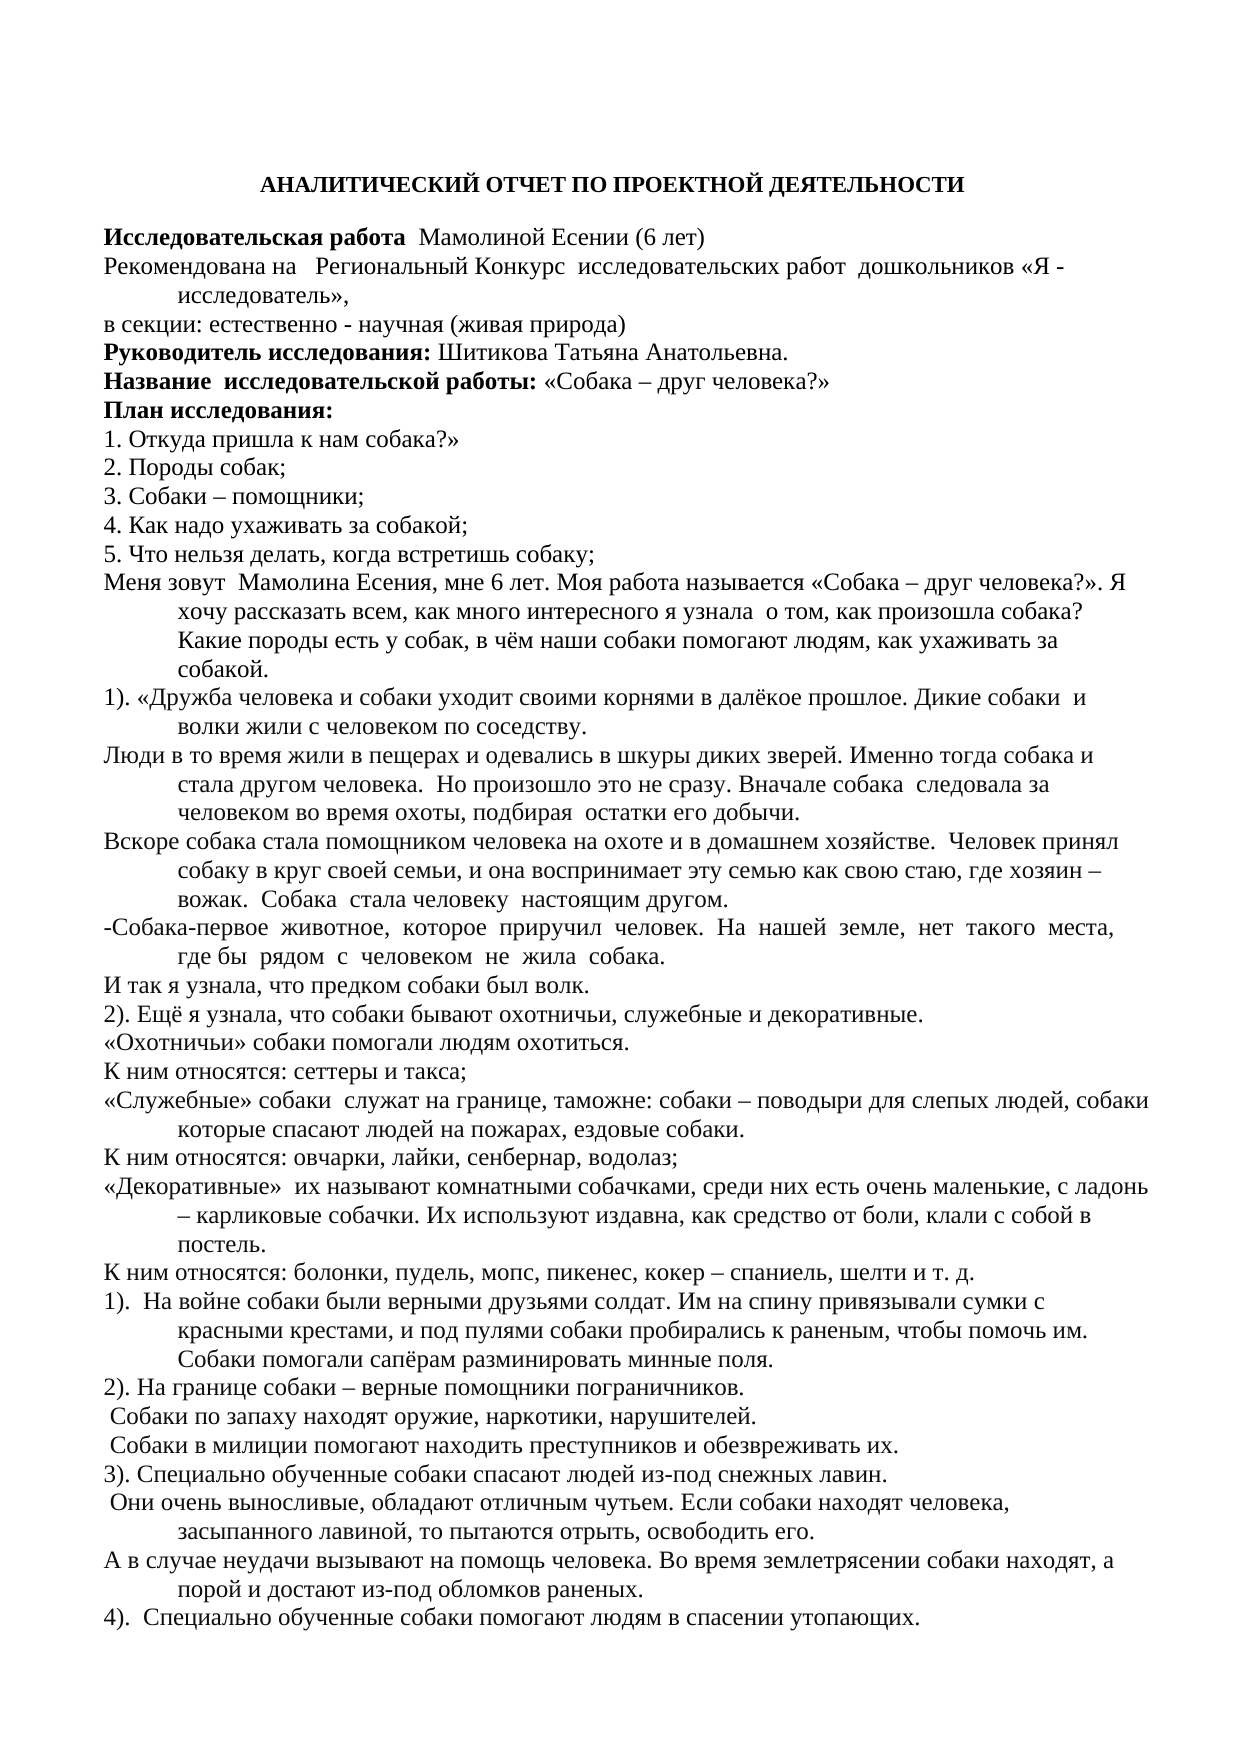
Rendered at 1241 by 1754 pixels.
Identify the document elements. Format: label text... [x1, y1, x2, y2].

text 2). Ещё я узнала, что собаки бывают охотничьи, служебные и декоративные. [103, 999, 1152, 1027]
text К ним относятся: овчарки, лайки, сенбернар, водолаз; [103, 1142, 1152, 1171]
text Меня зовут Мамолина Есения, мне 6 лет. Моя работа называется «Собака – друг человека?». Я хочу рассказать всем, как много интересного я узнала о том, как произошла собака? Какие породы есть у собак, в чём наши собаки помогают людям, как ухаживать за собакой. [103, 567, 1152, 682]
text в секции: естественно - научная (живая природа) [103, 309, 1152, 337]
text К ним относятся: сеттеры и такса; [103, 1056, 1152, 1085]
text Люди в то время жили в пещерах и одевались в шкуры диких зверей. Именно тогда собака и стала другом человека. Но произошло это не сразу. Вначале собака следовала за человеком во время охоты, подбирая остатки его добычи. [103, 740, 1152, 826]
text 1). На войне собаки были верными друзьями солдат. Им на спину привязывали сумки с красными крестами, и под пулями собаки пробирались к раненым, чтобы помочь им. Собаки помогали сапёрам разминировать минные поля. [103, 1286, 1152, 1372]
text «Декоративные» их называют комнатными собачками, среди них есть очень маленькие, с ладонь – карликовые собачки. Их используют издавна, как средство от боли, клали с собой в постель. [103, 1171, 1152, 1257]
text «Служебные» собаки служат на границе, таможне: собаки – поводыри для слепых людей, собаки которые спасают людей на пожарах, ездовые собаки. [103, 1085, 1152, 1142]
text Собаки по запаху находят оружие, наркотики, нарушителей. [103, 1401, 1152, 1430]
text К ним относятся: болонки, пудель, мопс, пикенес, кокер – спаниель, шелти и т. д. [103, 1257, 1152, 1286]
text И так я узнала, что предком собаки был волк. [103, 970, 1152, 999]
text Название исследовательской работы: «Собака – друг человека?» [103, 366, 1152, 395]
text «Охотничьи» собаки помогали людям охотиться. [103, 1027, 1152, 1056]
text Рекомендована на Региональный Конкурс исследовательских работ дошкольников «Я - исследователь», [103, 251, 1152, 309]
text АНАЛИТИЧЕСКИЙ ОТЧЕТ ПО ПРОЕКТНОЙ ДЕЯТЕЛЬНОСТИ [177, 171, 1152, 197]
text 3. Собаки – помощники; [103, 481, 1152, 510]
text План исследования: [103, 395, 1152, 424]
text Вскоре собака стала помощником человека на охоте и в домашнем хозяйстве. Человек принял собаку в круг своей семьи, и она воспринимает эту семью как свою стаю, где хозяин – вожак. Собака стала человеку настоящим другом. [103, 826, 1152, 912]
text 1). «Дружба человека и собаки уходит своими корнями в далёкое прошлое. Дикие собаки и волки жили с человеком по соседству. [103, 682, 1152, 740]
text -Собака-первое животное, которое приручил человек. На нашей земле, нет такого места, где бы рядом с человеком не жила собака. [103, 912, 1152, 970]
text 2). На границе собаки – верные помощники пограничников. [103, 1372, 1152, 1401]
text Исследовательская работа Мамолиной Есении (6 лет) [103, 222, 1152, 251]
text Руководитель исследования: Шитикова Татьяна Анатольевна. [103, 337, 1152, 366]
text Они очень выносливые, обладают отличным чутьем. Если собаки находят человека, засыпанного лавиной, то пытаются отрыть, освободить его. [103, 1487, 1152, 1545]
text 1. Откуда пришла к нам собака?» [103, 424, 1152, 452]
text А в случае неудачи вызывают на помощь человека. Во время землетрясении собаки находят, а порой и достают из-под обломков раненых. [103, 1545, 1152, 1602]
text 4. Как надо ухаживать за собакой; [103, 510, 1152, 539]
text 5. Что нельзя делать, когда встретишь собаку; [103, 539, 1152, 567]
text Собаки в милиции помогают находить преступников и обезвреживать их. [103, 1430, 1152, 1459]
text 4). Специально обученные собаки помогают людям в спасении утопающих. [103, 1602, 1152, 1631]
text 3). Специально обученные собаки спасают людей из-под снежных лавин. [103, 1459, 1152, 1487]
text 2. Породы собак; [103, 452, 1152, 481]
